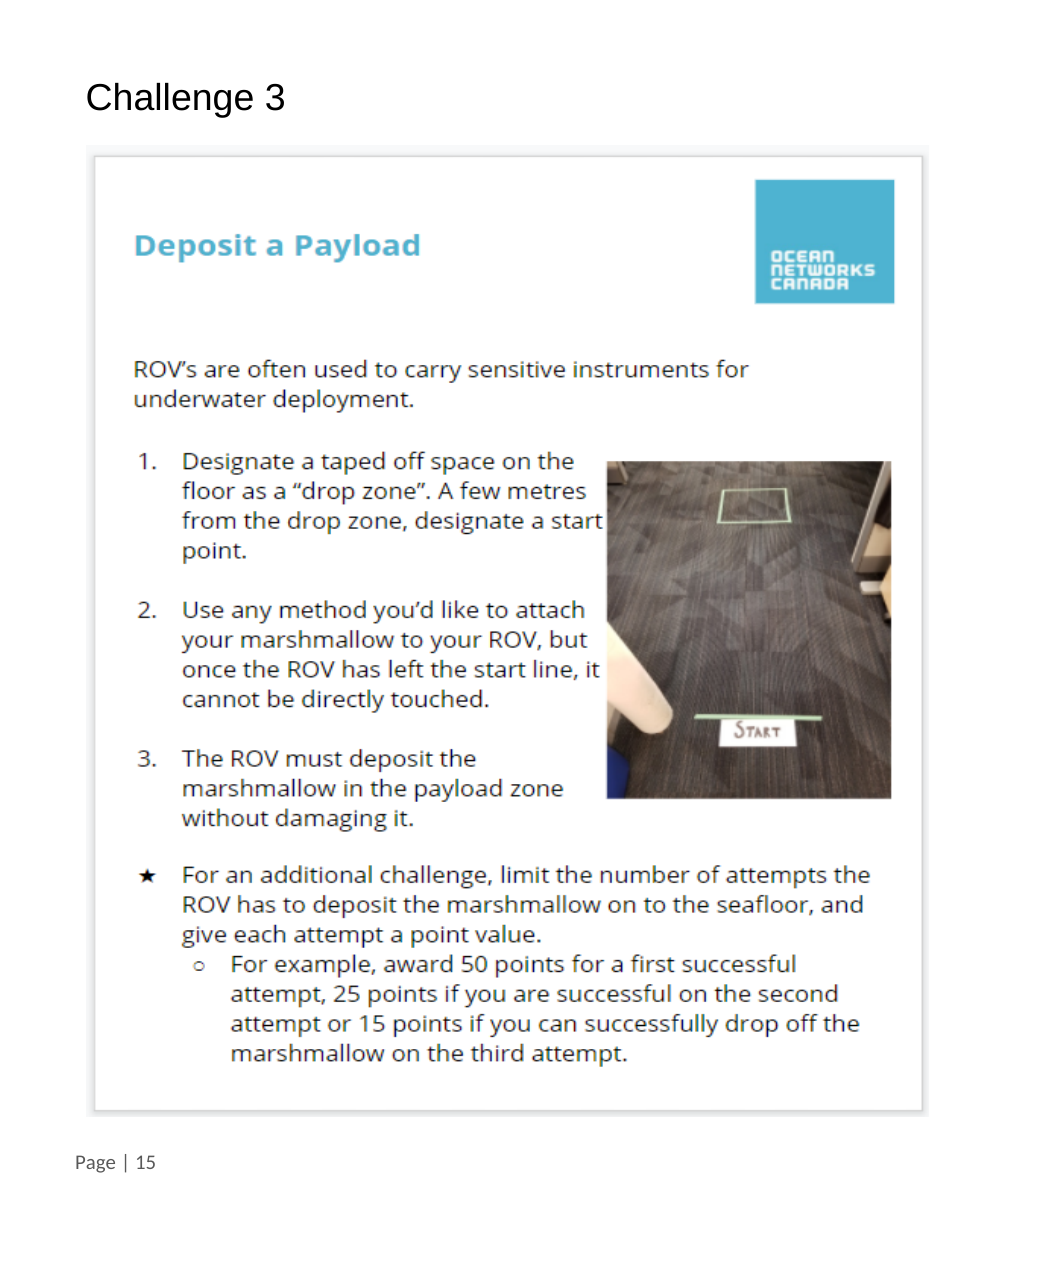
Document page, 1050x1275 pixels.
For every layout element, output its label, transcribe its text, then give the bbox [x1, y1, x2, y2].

text Challenge 3 [75, 75, 975, 118]
picture [86, 145, 929, 1117]
